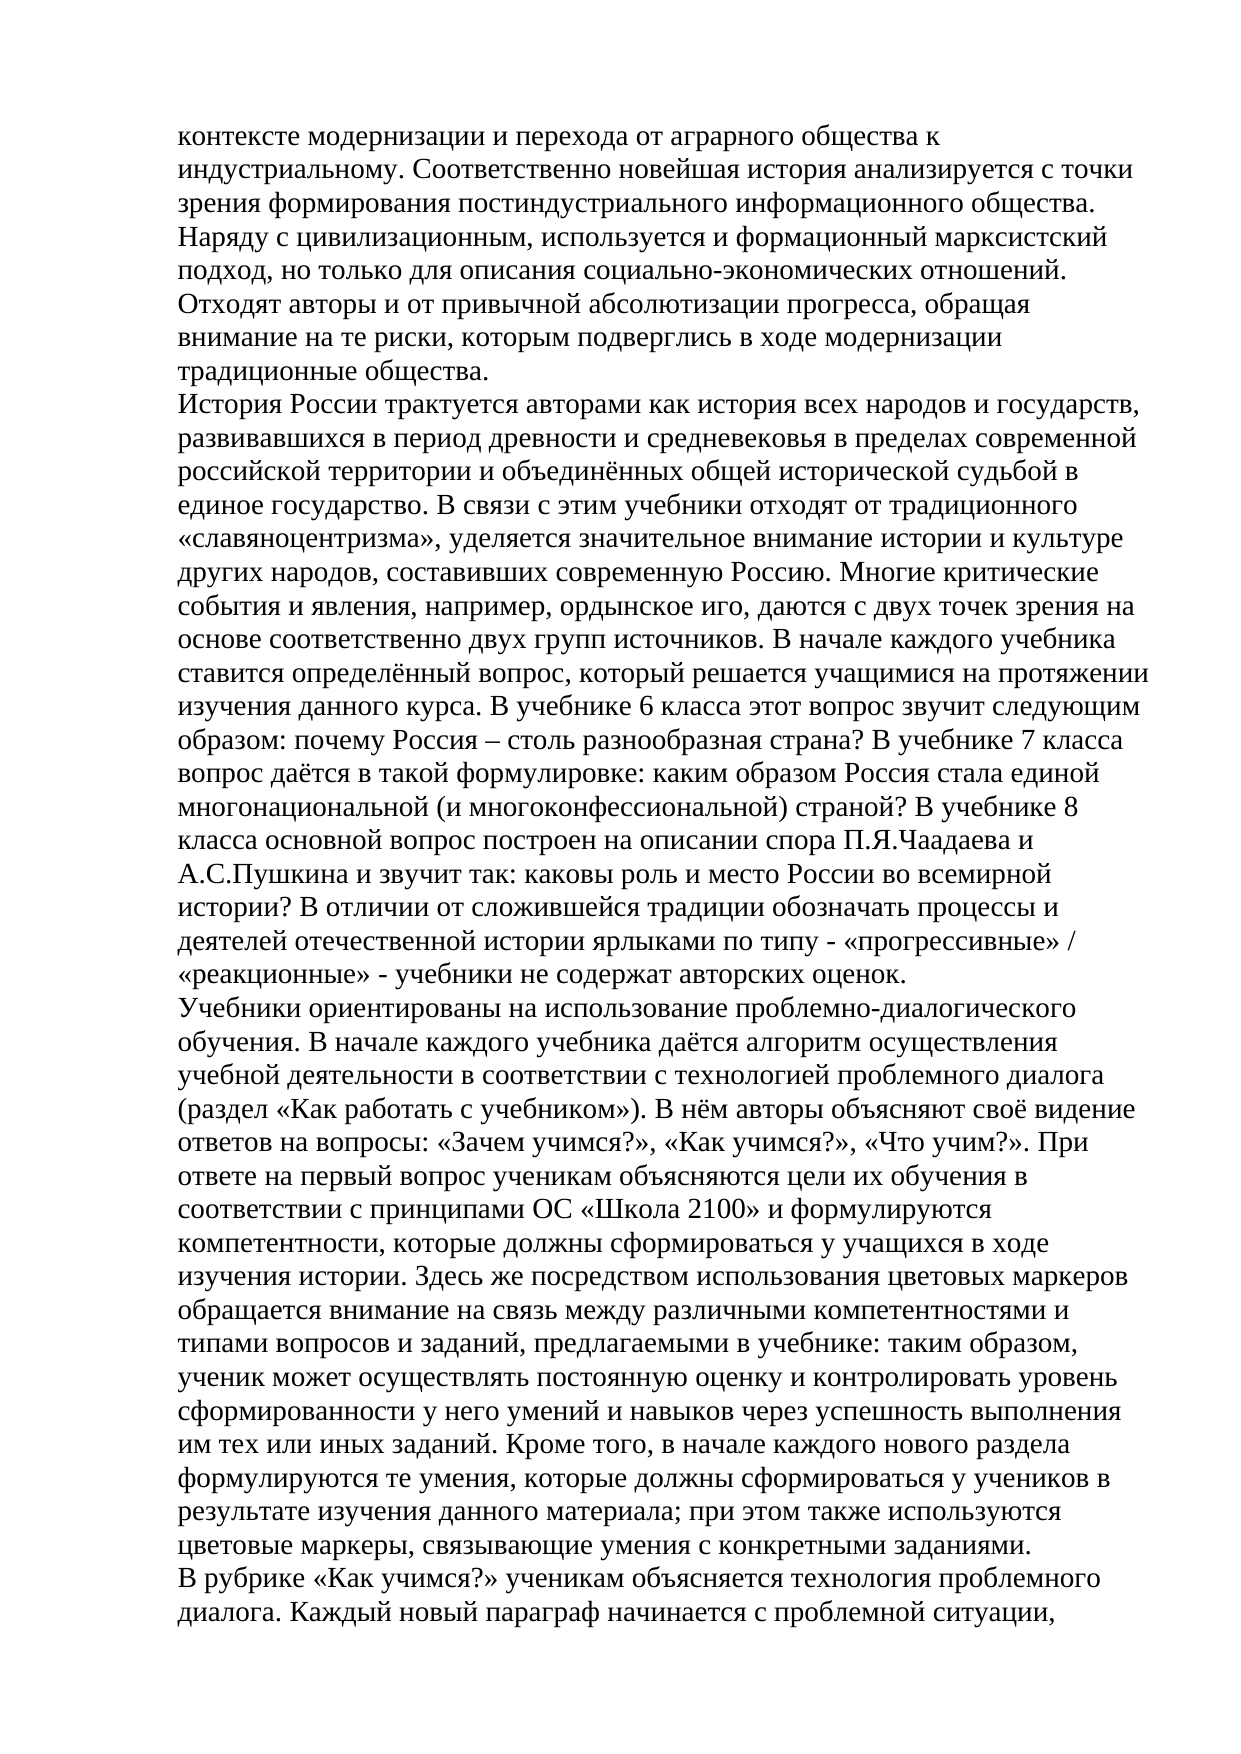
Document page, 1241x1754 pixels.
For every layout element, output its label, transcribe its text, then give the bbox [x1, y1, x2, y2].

text История России трактуется авторами как история всех народов и государств, развивавшихся в период древности и средневековья в пределах современной российской территории и объединённых общей исторической судьбой в единое государство. В связи с этим учебники отходят от традиционного «славяноцентризма», уделяется значительное внимание истории и культуре других народов, составивших современную Россию. Многие критические события и явления, например, ордынское иго, даются с двух точек зрения на основе соответственно двух групп источников. В начале каждого учебника ставится определённый вопрос, который решается учащимися на протяжении изучения данного курса. В учебнике 6 класса этот вопрос звучит следующим образом: почему Россия – столь разнообразная страна? В учебнике 7 класса вопрос даётся в такой формулировке: каким образом Россия стала единой многонациональной (и многоконфессиональной) страной? В учебнике 8 класса основной вопрос построен на описании спора П.Я.Чаадаева и А.С.Пушкина и звучит так: каковы роль и место России во всемирной истории? В отличии от сложившейся традиции обозначать процессы и деятелей отечественной истории ярлыками по типу - «прогрессивные» / «реакционные» - учебники не содержат авторских оценок. [177, 386, 1152, 990]
text Учебники ориентированы на использование проблемно-диалогического обучения. В начале каждого учебника даётся алгоритм осуществления учебной деятельности в соответствии с технологией проблемного диалога (раздел «Как работать с учебником»). В нём авторы объясняют своё видение ответов на вопросы: «Зачем учимся?», «Как учимся?», «Что учим?». При ответе на первый вопрос ученикам объясняются цели их обучения в соответствии с принципами ОС «Школа 2100» и формулируются компетентности, которые должны сформироваться у учащихся в ходе изучения истории. Здесь же посредством использования цветовых маркеров обращается внимание на связь между различными компетентностями и типами вопросов и заданий, предлагаемыми в учебнике: таким образом, ученик может осуществлять постоянную оценку и контролировать уровень сформированности у него умений и навыков через успешность выполнения им тех или иных заданий. Кроме того, в начале каждого нового раздела формулируются те умения, которые должны сформироваться у учеников в результате изучения данного материала; при этом также используются цветовые маркеры, связывающие умения с конкретными заданиями. [177, 990, 1152, 1560]
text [177, 1560, 1152, 1627]
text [177, 118, 1152, 386]
